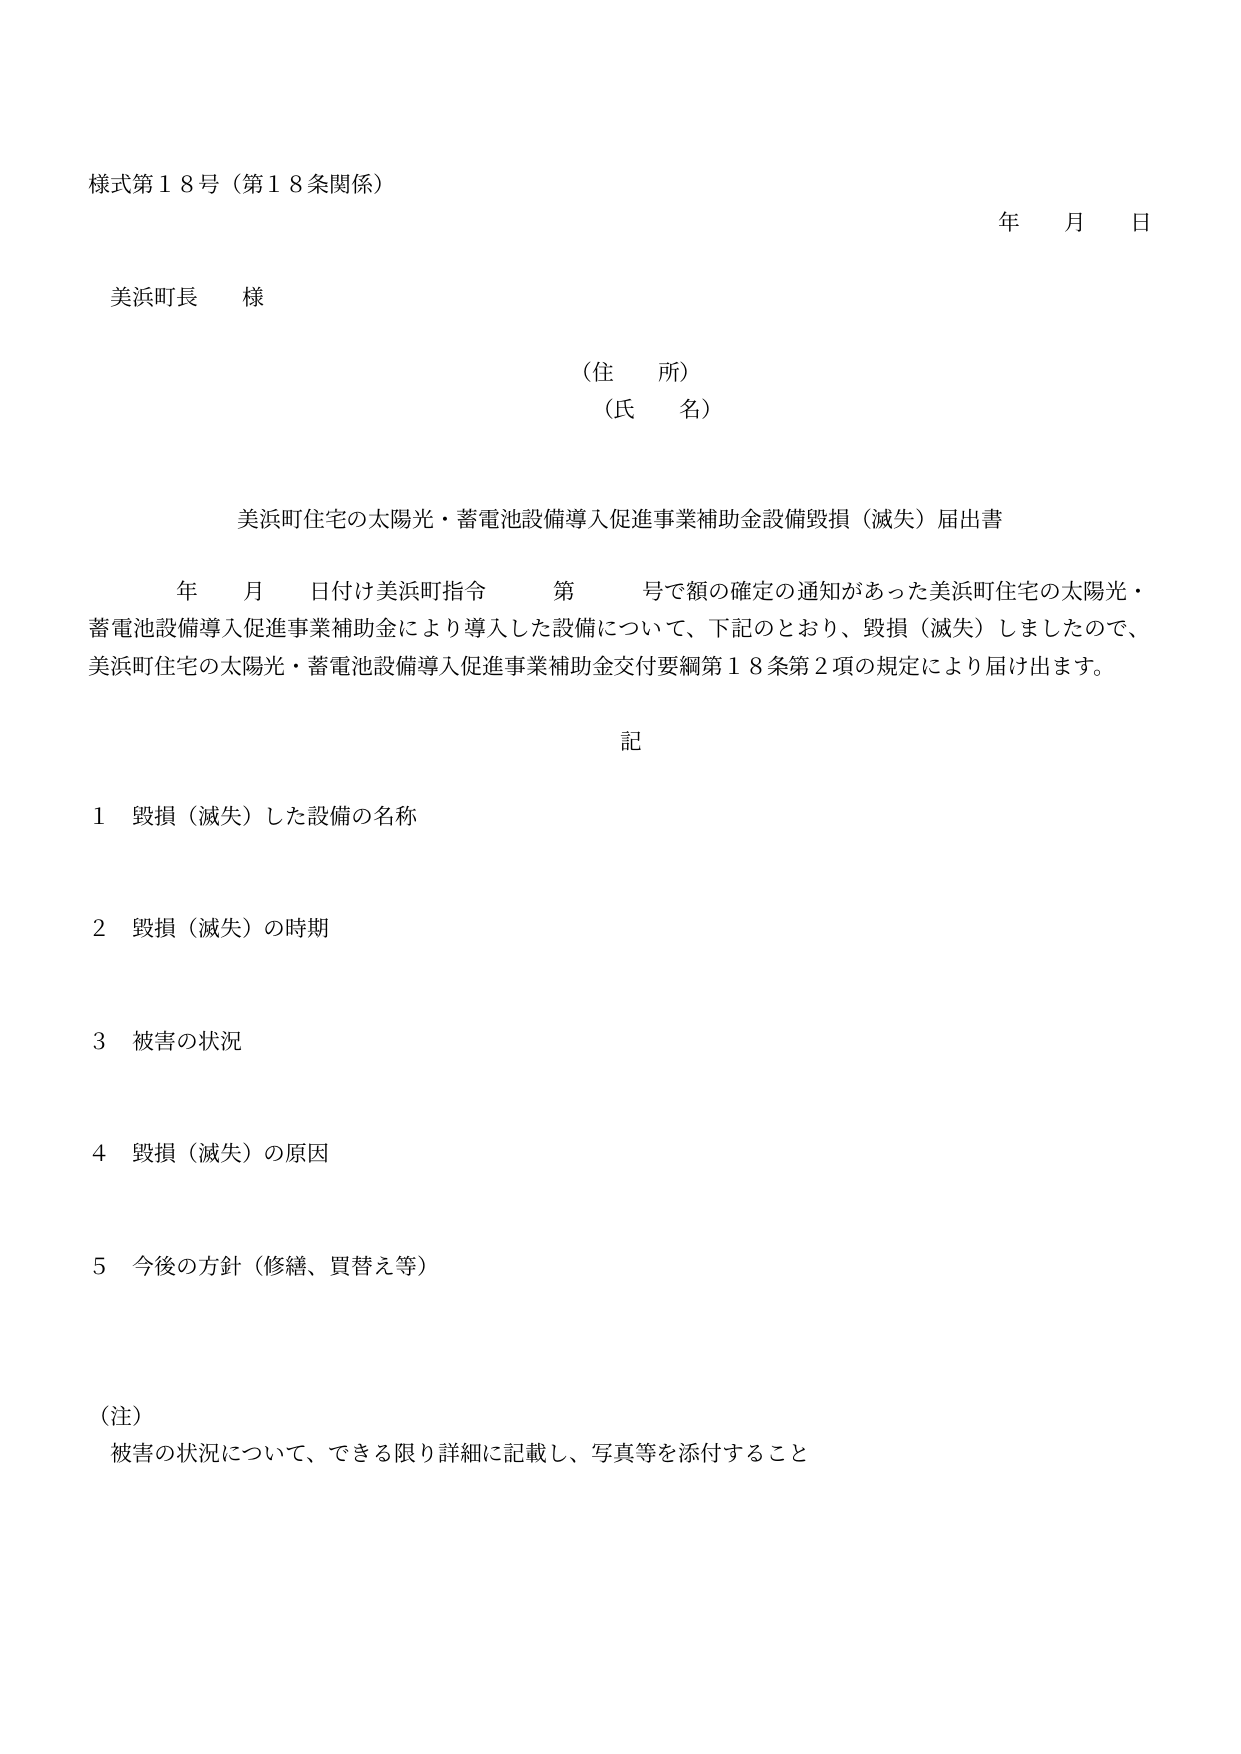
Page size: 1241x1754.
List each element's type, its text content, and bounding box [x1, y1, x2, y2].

text ２ 毀損（滅失）の時期 [89, 908, 1152, 946]
text （氏 名） [89, 389, 1152, 427]
text 様式第１８号（第１８条関係） [89, 164, 1152, 202]
text 記 [89, 721, 1152, 758]
text 年 月 日 [89, 202, 1152, 239]
text （注） [89, 1396, 1152, 1433]
text ５ 今後の方針（修繕、買替え等） [89, 1246, 1152, 1283]
text 被害の状況について、できる限り詳細に記載し、写真等を添付すること [89, 1433, 1152, 1471]
text 年 月 日付け美浜町指令 第 号で額の確定の通知があった美浜町住宅の太陽光・蓄電池設備導入促進事業補助金により導入した設備について、下記のとおり、毀損（滅失）しましたので、美浜町住宅の太陽光・蓄電池設備導入促進事業補助金交付要綱第１８条第２項の規定により届け出ます。 [89, 571, 1152, 683]
text １ 毀損（滅失）した設備の名称 [89, 796, 1152, 833]
text 美浜町住宅の太陽光・蓄電池設備導入促進事業補助金設備毀損（滅失）届出書 [89, 502, 1152, 533]
text 美浜町長 様 [89, 277, 1152, 314]
text ３ 被害の状況 [89, 1021, 1152, 1058]
text ４ 毀損（滅失）の原因 [89, 1133, 1152, 1171]
text （住 所） [89, 352, 1152, 389]
